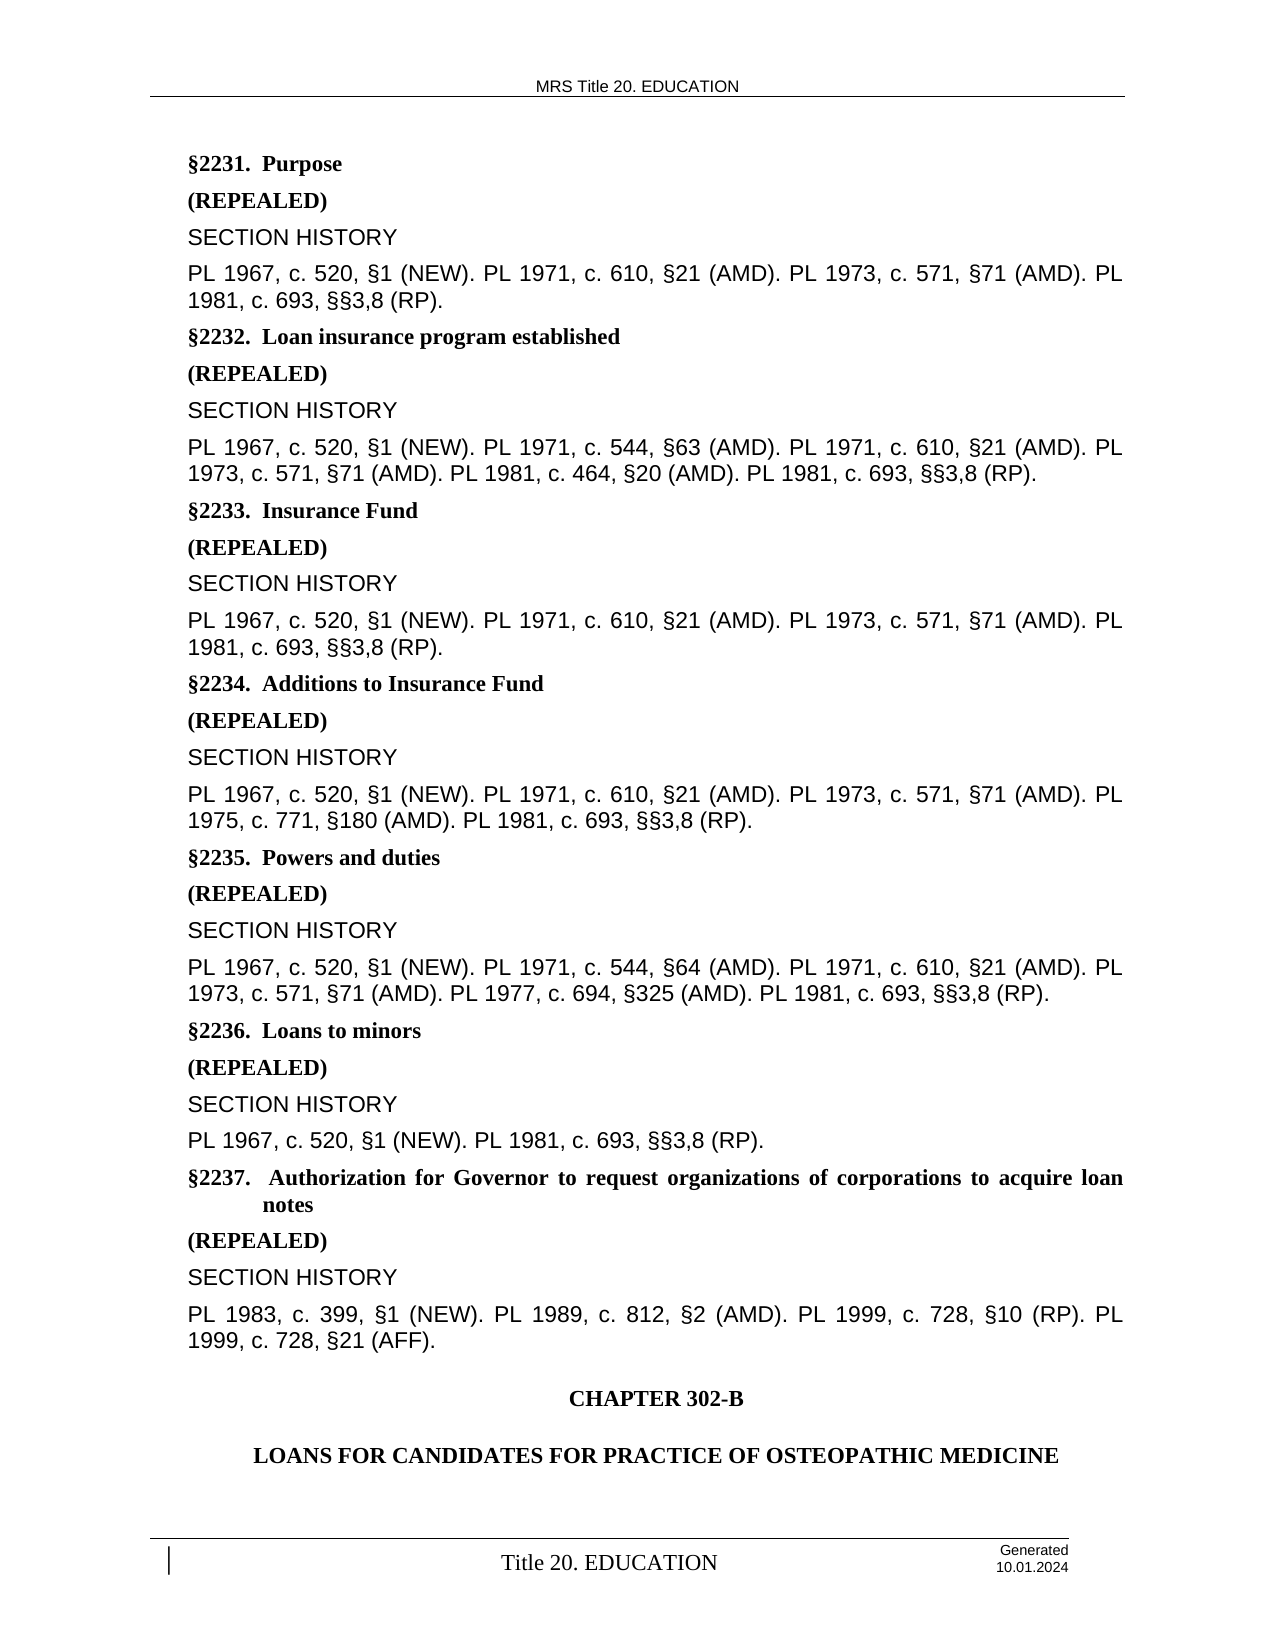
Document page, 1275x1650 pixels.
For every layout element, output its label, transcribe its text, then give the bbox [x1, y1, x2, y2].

text (REPEALED) [187, 1227, 1125, 1254]
text CHAPTER 302-B [187, 1385, 1125, 1411]
text §2235. Powers and duties [187, 844, 1125, 870]
text PL 1967, c. 520, §1 (NEW). PL 1981, c. 693, §§3,8 (RP). [187, 1127, 1125, 1154]
text §2234. Additions to Insurance Fund [187, 670, 1125, 697]
text SECTION HISTORY [187, 570, 1125, 597]
text (REPEALED) [187, 707, 1125, 733]
text PL 1967, c. 520, §1 (NEW). PL 1971, c. 544, §63 (AMD). PL 1971, c. 610, §21 (AMD). PL 1973, c. 571, §71 (AMD). PL 1981, c. 464, §20 (AMD). PL 1981, c. 693, §§3,8 (RP). [187, 434, 1125, 486]
text SECTION HISTORY [187, 917, 1125, 944]
text (REPEALED) [187, 187, 1125, 213]
text §2233. Insurance Fund [187, 497, 1125, 523]
text SECTION HISTORY [187, 223, 1125, 250]
text SECTION HISTORY [187, 1091, 1125, 1117]
text (REPEALED) [187, 360, 1125, 387]
text SECTION HISTORY [187, 1264, 1125, 1291]
text SECTION HISTORY [187, 744, 1125, 770]
text PL 1967, c. 520, §1 (NEW). PL 1971, c. 544, §64 (AMD). PL 1971, c. 610, §21 (AMD). PL 1973, c. 571, §71 (AMD). PL 1977, c. 694, §325 (AMD). PL 1981, c. 693, §§3,8 (RP). [187, 954, 1125, 1007]
text §2231. Purpose [187, 150, 1125, 176]
text PL 1967, c. 520, §1 (NEW). PL 1971, c. 610, §21 (AMD). PL 1973, c. 571, §71 (AMD). PL 1975, c. 771, §180 (AMD). PL 1981, c. 693, §§3,8 (RP). [187, 781, 1125, 833]
text §2232. Loan insurance program established [187, 323, 1125, 350]
text §2237. Authorization for Governor to request organizations of corporations to acquire loan notes [187, 1164, 1125, 1217]
text (REPEALED) [187, 534, 1125, 560]
text (REPEALED) [187, 881, 1125, 907]
text SECTION HISTORY [187, 397, 1125, 423]
text PL 1967, c. 520, §1 (NEW). PL 1971, c. 610, §21 (AMD). PL 1973, c. 571, §71 (AMD). PL 1981, c. 693, §§3,8 (RP). [187, 260, 1125, 313]
text (REPEALED) [187, 1054, 1125, 1080]
text PL 1983, c. 399, §1 (NEW). PL 1989, c. 812, §2 (AMD). PL 1999, c. 728, §10 (RP). PL 1999, c. 728, §21 (AFF). [187, 1301, 1125, 1354]
text PL 1967, c. 520, §1 (NEW). PL 1971, c. 610, §21 (AMD). PL 1973, c. 571, §71 (AMD). PL 1981, c. 693, §§3,8 (RP). [187, 607, 1125, 660]
text LOANS FOR CANDIDATES FOR PRACTICE OF OSTEOPATHIC MEDICINE [187, 1442, 1125, 1469]
text §2236. Loans to minors [187, 1017, 1125, 1043]
